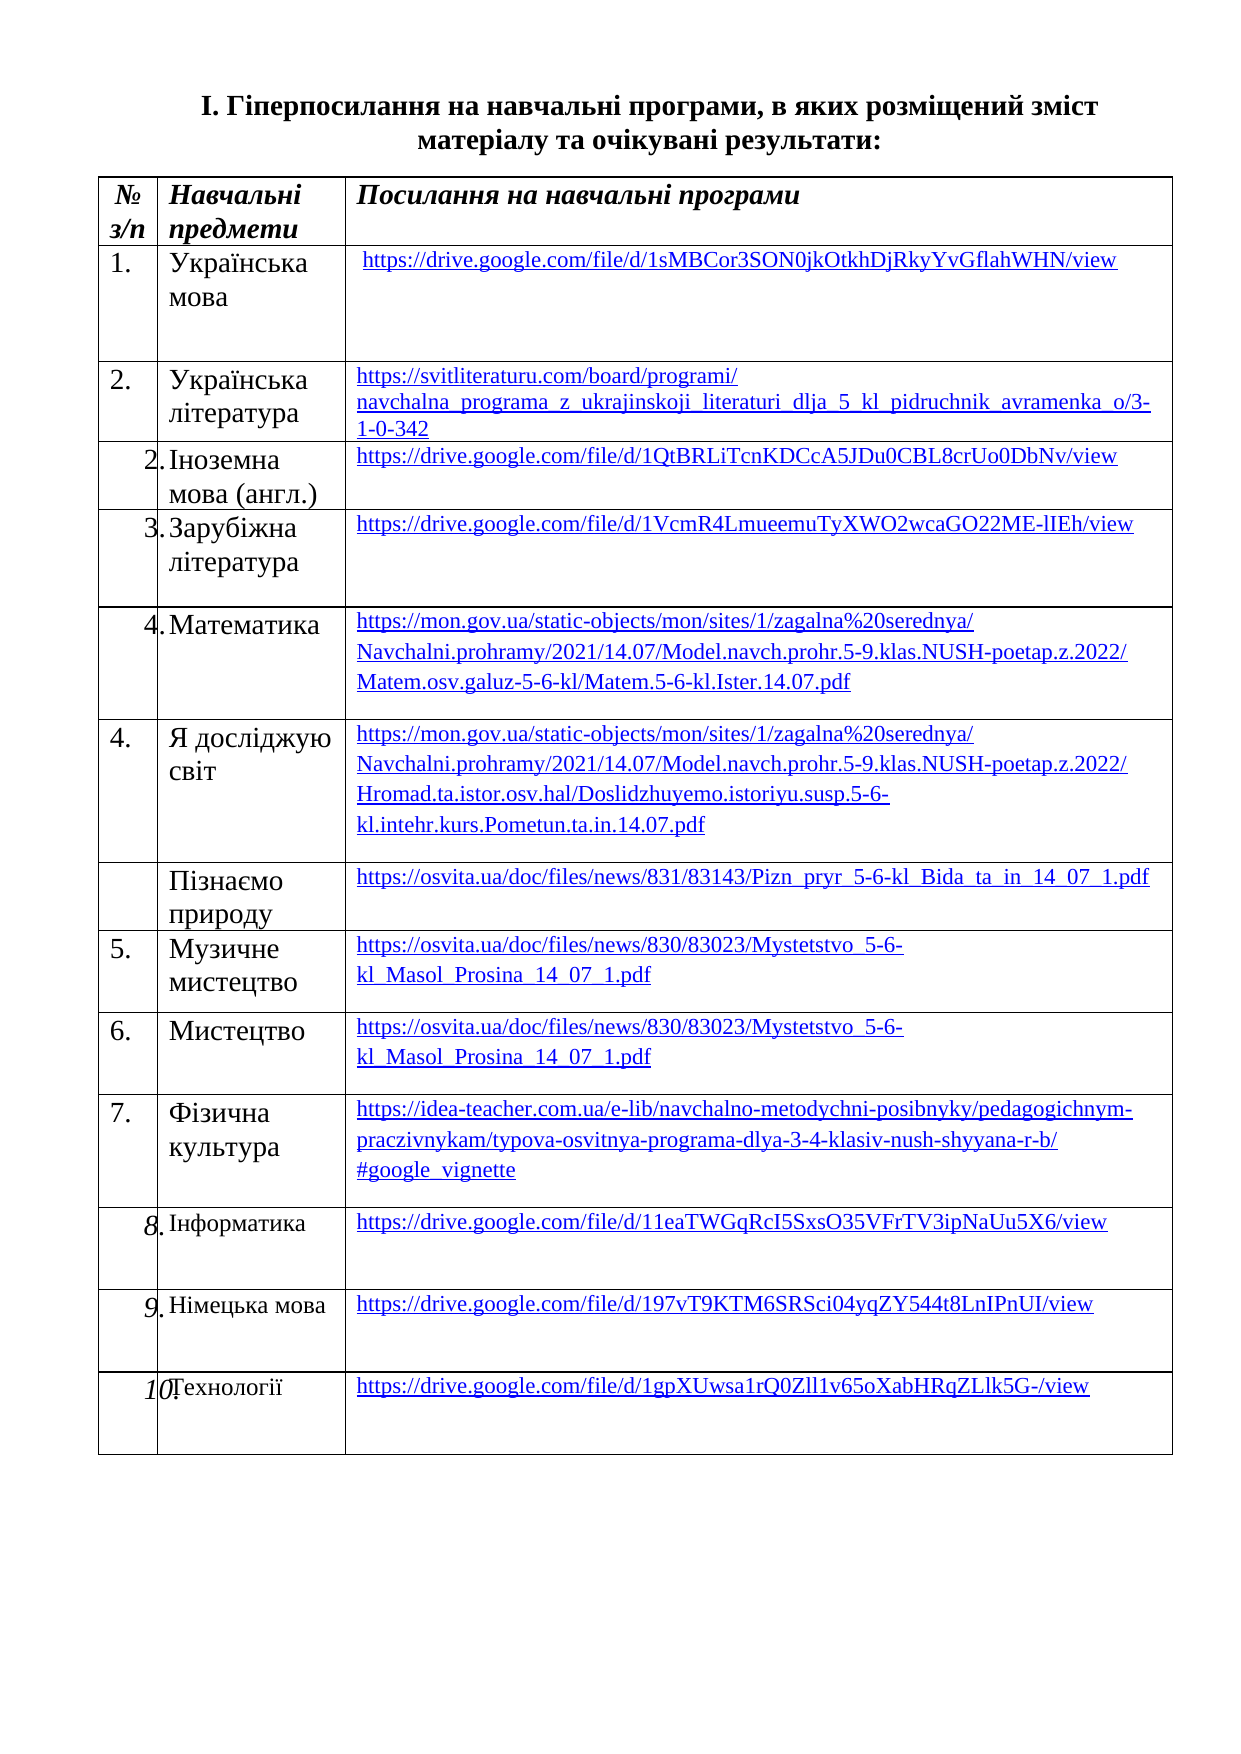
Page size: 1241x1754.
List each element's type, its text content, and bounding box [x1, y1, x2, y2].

table_cell 6. [99, 1013, 157, 1094]
table_cell Технології [158, 1373, 345, 1454]
table_cell [99, 608, 157, 719]
table_cell Я досліджую світ [158, 720, 345, 862]
table_cell https://osvita.ua/doc/files/news/830/83023/Mystetstvo_5-6-kl_Masol_Prosina_14_07_1.pdf [346, 1013, 1172, 1094]
table_cell Інформатика [158, 1208, 345, 1289]
table_cell 4. [99, 720, 157, 862]
table_cell [99, 863, 157, 930]
table_cell https://drive.google.com/file/d/11eaTWGqRcI5SxsO35VFrTV3ipNaUu5X6/view [346, 1208, 1172, 1289]
table_cell [99, 1208, 157, 1289]
table_cell Українська мова [158, 246, 345, 361]
table_cell [99, 362, 157, 441]
table_cell https://osvita.ua/doc/files/news/831/83143/Pizn_pryr_5-6-kl_Bida_ta_in_14_07_1.pdf [346, 863, 1172, 930]
table_cell https://svitliteraturu.com/board/programi/navchalna_programa_z_ukrajinskoji_literaturi_dlja_5_kl_pidruchnik_avramenka_o/3-1-0-342 [346, 362, 1172, 441]
table_cell https://mon.gov.ua/static-objects/mon/sites/1/zagalna%20serednya/Navchalni.prohramy/2021/14.07/Model.navch.prohr.5-9.klas.NUSH-poetap.z.2022/Hromad.ta.istor.osv.hal/Doslidzhuyemo.istoriyu.susp.5-6-kl.intehr.kurs.Pometun.ta.in.14.07.pdf [346, 720, 1172, 862]
table_cell Мистецтво [158, 1013, 345, 1094]
table_cell [99, 1373, 157, 1454]
text І. Гіперпосилання на навчальні програми, в яких розміщений зміст матеріалу та очікувані результати: [148, 88, 1152, 156]
table_cell Іноземна мова (англ.) [158, 442, 345, 509]
table_cell [99, 442, 157, 509]
table_cell https://drive.google.com/file/d/197vT9KTM6SRSci04yqZY544t8LnIPnUI/view [346, 1290, 1172, 1371]
table_header Посилання на навчальні програми [346, 178, 1172, 244]
table_header Навчальні предмети [158, 178, 345, 244]
table_cell Українська література [158, 362, 345, 441]
table_cell Пізнаємо природу [158, 863, 345, 930]
table_cell https://drive.google.com/file/d/1gpXUwsa1rQ0Zll1v65oXabHRqZLlk5G-/view [346, 1373, 1172, 1454]
table_cell https://drive.google.com/file/d/1sMBCor3SON0jkOtkhDjRkyYvGflahWHN/view [346, 246, 1172, 361]
table_cell Зарубіжна література [158, 510, 345, 606]
table_cell Математика [158, 608, 345, 719]
table_cell https://drive.google.com/file/d/1VcmR4LmueemuTyXWO2wcaGO22ME-lIEh/view [346, 510, 1172, 606]
table_header № з/п [99, 178, 157, 244]
table_cell https://mon.gov.ua/static-objects/mon/sites/1/zagalna%20serednya/Navchalni.prohramy/2021/14.07/Model.navch.prohr.5-9.klas.NUSH-poetap.z.2022/Matem.osv.galuz-5-6-kl/Matem.5-6-kl.Ister.14.07.pdf [346, 608, 1172, 719]
table_cell Музичне мистецтво [158, 931, 345, 1012]
table_cell [99, 510, 157, 606]
table_cell Німецька мова [158, 1290, 345, 1371]
table_cell [99, 246, 157, 361]
table_cell 5. [99, 931, 157, 1012]
table_cell https://drive.google.com/file/d/1QtBRLiTcnKDCcA5JDu0CBL8crUo0DbNv/view [346, 442, 1172, 509]
table_cell Фізична культура [158, 1095, 345, 1207]
table_cell 7. [99, 1095, 157, 1207]
table_cell https://idea-teacher.com.ua/e-lib/navchalno-metodychni-posibnyky/pedagogichnym-praczivnykam/typova-osvitnya-programa-dlya-3-4-klasiv-nush-shyyana-r-b/#google_vignette [346, 1095, 1172, 1207]
table_cell https://osvita.ua/doc/files/news/830/83023/Mystetstvo_5-6-kl_Masol_Prosina_14_07_1.pdf [346, 931, 1172, 1012]
table_cell [99, 1290, 157, 1371]
